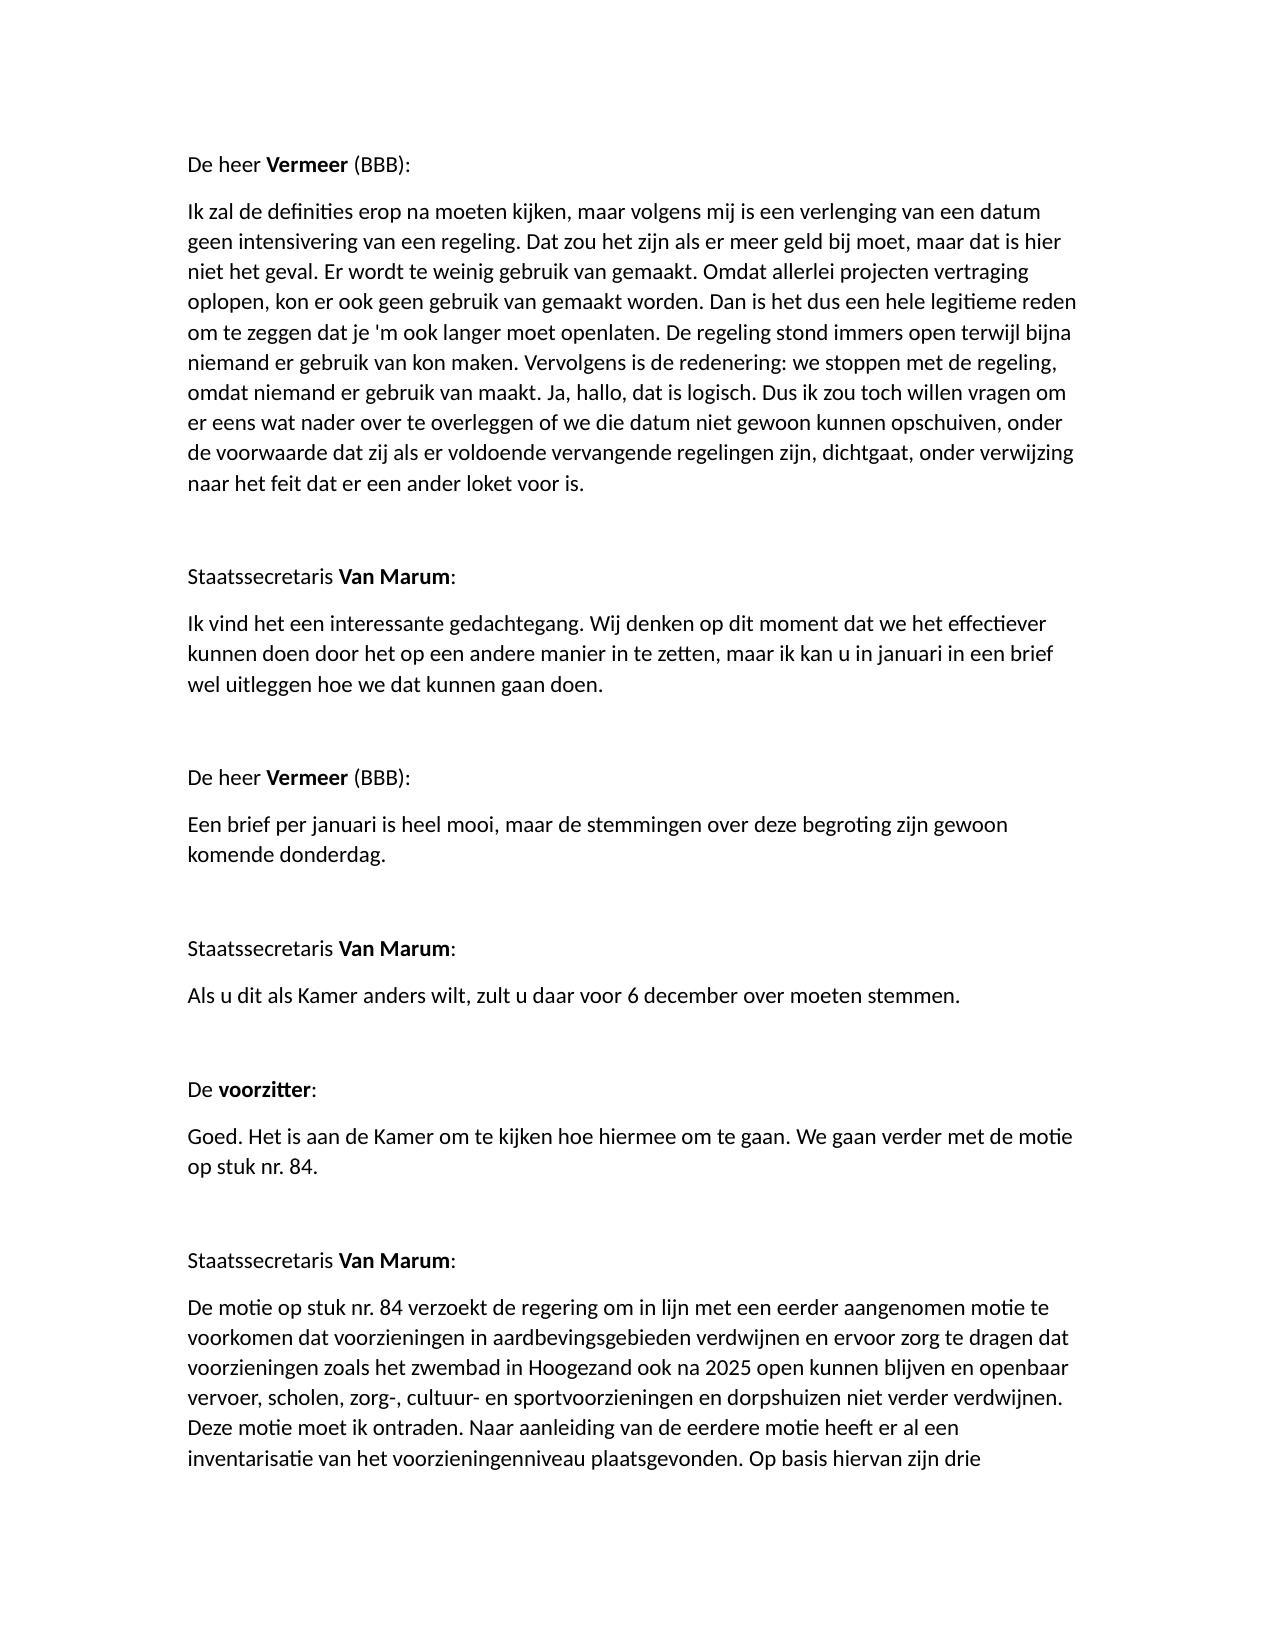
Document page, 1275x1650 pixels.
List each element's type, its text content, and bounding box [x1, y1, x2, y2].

text Staatssecretaris Van Marum: [187, 1246, 1087, 1274]
text Staatssecretaris Van Marum: [187, 934, 1087, 962]
text Als u dit als Kamer anders wilt, zult u daar voor 6 december over moeten stemmen. [187, 981, 1087, 1009]
text Goed. Het is aan de Kamer om te kijken hoe hiermee om te gaan. We gaan verder met de motie op stuk nr. 84. [187, 1122, 1087, 1180]
text Ik vind het een interessante gedachtegang. Wij denken op dit moment dat we het effectiever kunnen doen door het op een andere manier in te zetten, maar ik kan u in januari in een brief wel uitleggen hoe we dat kunnen gaan doen. [187, 609, 1087, 698]
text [187, 1293, 1087, 1472]
text De heer Vermeer (BBB): [187, 150, 1087, 178]
text De voorzitter: [187, 1075, 1087, 1103]
text Ik zal de definities erop na moeten kijken, maar volgens mij is een verlenging van een datum geen intensivering van een regeling. Dat zou het zijn als er meer geld bij moet, maar dat is hier niet het geval. Er wordt te weinig gebruik van gemaakt. Omdat allerlei projecten vertraging oplopen, kon er ook geen gebruik van gemaakt worden. Dan is het dus een hele legitieme reden om te zeggen dat je 'm ook langer moet openlaten. De regeling stond immers open terwijl bijna niemand er gebruik van kon maken. Vervolgens is de redenering: we stoppen met de regeling, omdat niemand er gebruik van maakt. Ja, hallo, dat is logisch. Dus ik zou toch willen vragen om er eens wat nader over te overleggen of we die datum niet gewoon kunnen opschuiven, onder de voorwaarde dat zij als er voldoende vervangende regelingen zijn, dichtgaat, onder verwijzing naar het feit dat er een ander loket voor is. [187, 197, 1087, 497]
text Een brief per januari is heel mooi, maar de stemmingen over deze begroting zijn gewoon komende donderdag. [187, 810, 1087, 869]
text Staatssecretaris Van Marum: [187, 562, 1087, 591]
text De heer Vermeer (BBB): [187, 763, 1087, 792]
